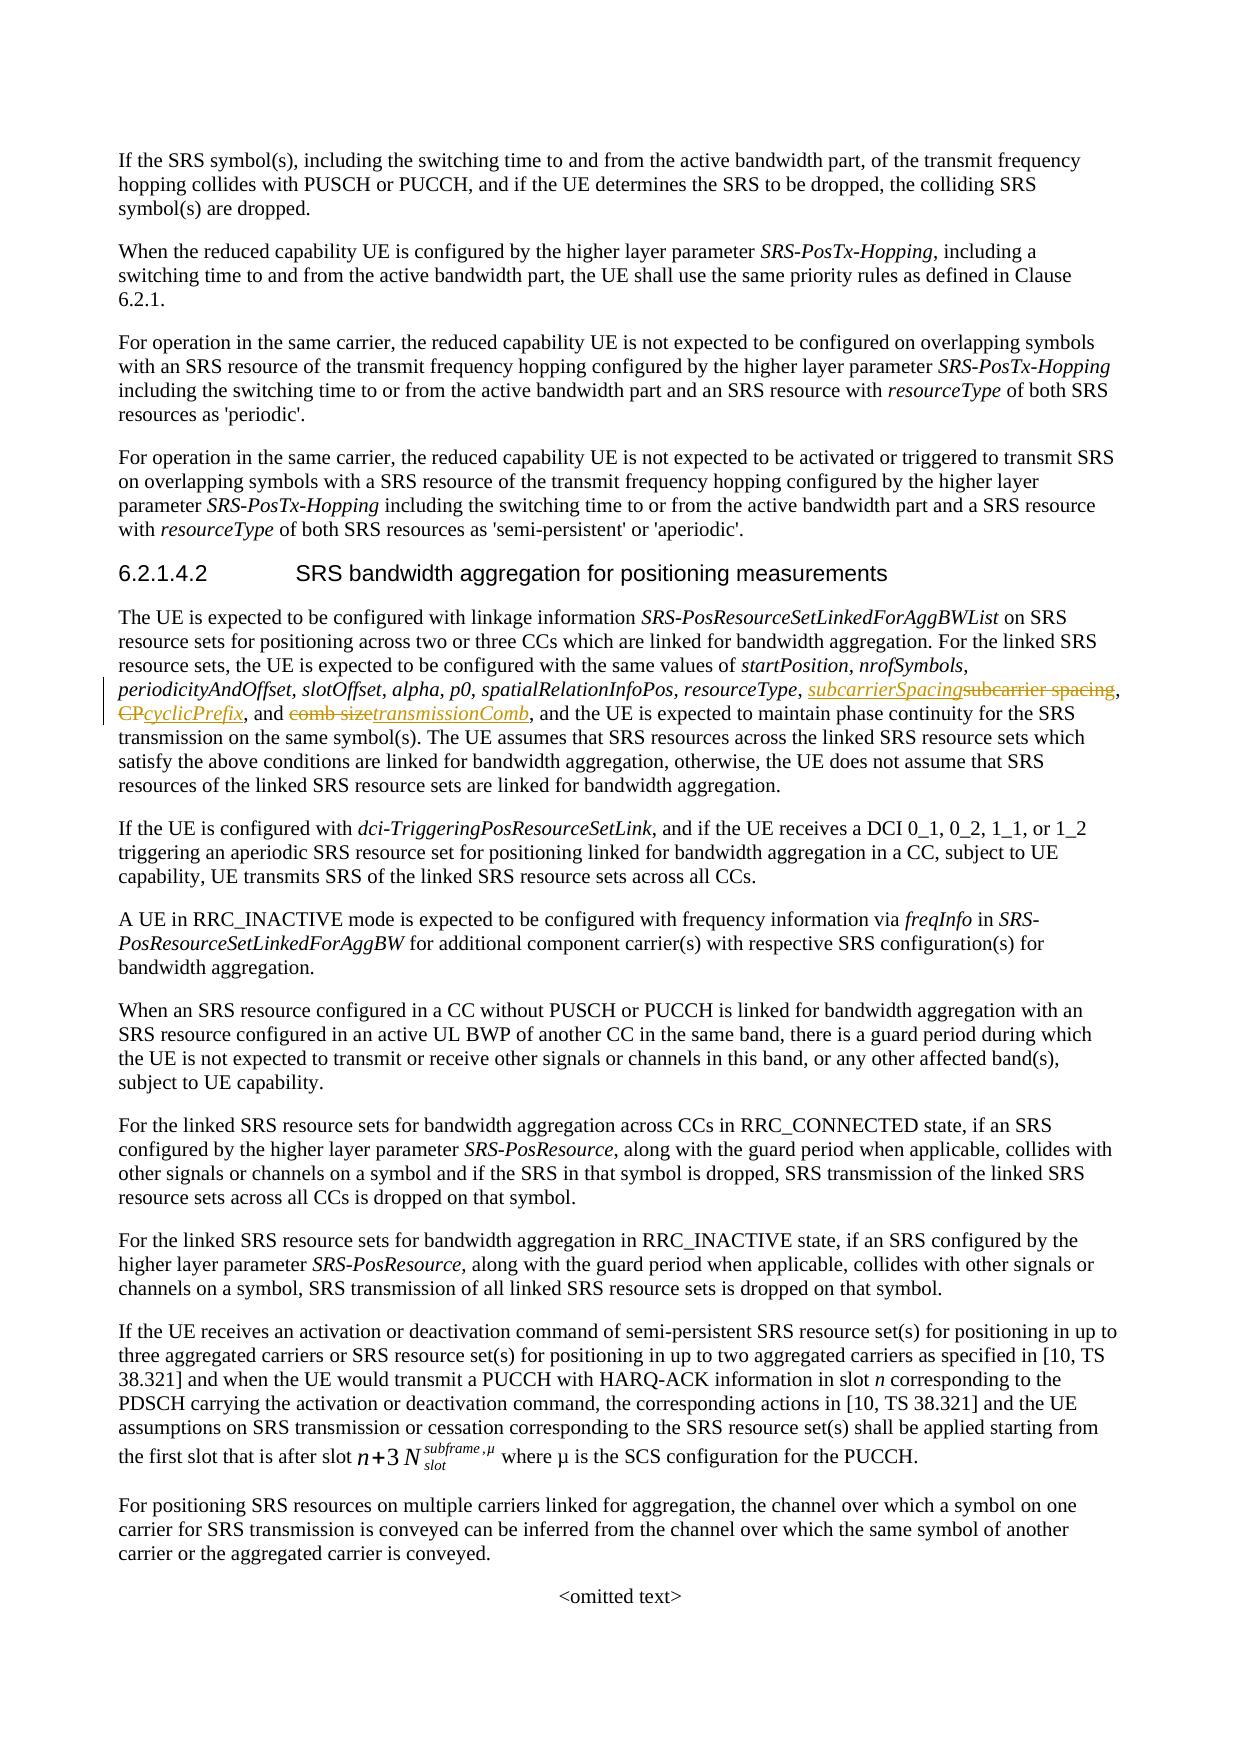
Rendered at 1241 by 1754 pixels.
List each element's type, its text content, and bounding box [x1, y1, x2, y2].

text For operation in the same carrier, the reduced capability UE is not expected to be activated or triggered to transmit SRS on overlapping symbols with a SRS resource of the transmit frequency hopping configured by the higher layer parameter SRS-PosTx-Hopping including the switching time to or from the active bandwidth part and a SRS resource with resourceType of both SRS resources as 'semi-persistent' or 'aperiodic'. [118, 444, 1122, 541]
subtitle 6.2.1.4.2 SRS bandwidth aggregation for positioning measurements [118, 559, 1122, 586]
text If the UE receives an activation or deactivation command of semi-persistent SRS resource set(s) for positioning in up to three aggregated carriers or SRS resource set(s) for positioning in up to two aggregated carriers as specified in [10, TS 38.321] and when the UE would transmit a PUCCH with HARQ-ACK information in slot n corresponding to the PDSCH carrying the activation or deactivation command, the corresponding actions in [10, TS 38.321] and the UE assumptions on SRS transmission or cessation corresponding to the SRS resource set(s) shall be applied starting from the first slot that is after slot where µ is the SCS configuration for the PUCCH. [118, 1319, 1122, 1474]
text For operation in the same carrier, the reduced capability UE is not expected to be configured on overlapping symbols with an SRS resource of the transmit frequency hopping configured by the higher layer parameter SRS-PosTx-Hopping including the switching time to or from the active bandwidth part and an SRS resource with resourceType of both SRS resources as 'periodic'. [118, 329, 1122, 426]
text The UE is expected to be configured with linkage information SRS-PosResourceSetLinkedForAggBWList on SRS resource sets for positioning across two or three CCs which are linked for bandwidth aggregation. For the linked SRS resource sets, the UE is expected to be configured with the same values of startPosition, nrofSymbols, periodicityAndOffset, slotOffset, alpha, p0, spatialRelationInfoPos, resourceType, , , and , and the UE is expected to maintain phase continuity for the SRS transmission on the same symbol(s). The UE assumes that SRS resources across the linked SRS resource sets which satisfy the above conditions are linked for bandwidth aggregation, otherwise, the UE does not assume that SRS resources of the linked SRS resource sets are linked for bandwidth aggregation. [118, 605, 1122, 797]
text For positioning SRS resources on multiple carriers linked for aggregation, the channel over which a symbol on one carrier for SRS transmission is conveyed can be inferred from the channel over which the same symbol of another carrier or the aggregated carrier is conveyed. [118, 1493, 1122, 1565]
text If the UE is configured with dci-TriggeringPosResourceSetLink, and if the UE receives a DCI 0_1, 0_2, 1_1, or 1_2 triggering an aperiodic SRS resource set for positioning linked for bandwidth aggregation in a CC, subject to UE capability, UE transmits SRS of the linked SRS resource sets across all CCs. [118, 816, 1122, 888]
text For the linked SRS resource sets for bandwidth aggregation across CCs in RRC_CONNECTED state, if an SRS configured by the higher layer parameter SRS-PosResource, along with the guard period when applicable, collides with other signals or channels on a symbol and if the SRS in that symbol is dropped, SRS transmission of the linked SRS resource sets across all CCs is dropped on that symbol. [118, 1113, 1122, 1209]
text For the linked SRS resource sets for bandwidth aggregation in RRC_INACTIVE state, if an SRS configured by the higher layer parameter SRS-PosResource, along with the guard period when applicable, collides with other signals or channels on a symbol, SRS transmission of all linked SRS resource sets is dropped on that symbol. [118, 1228, 1122, 1300]
text A UE in RRC_INACTIVE mode is expected to be configured with frequency information via freqInfo in SRS-PosResourceSetLinkedForAggBW for additional component carrier(s) with respective SRS configuration(s) for bandwidth aggregation. [118, 907, 1122, 979]
text When an SRS resource configured in a CC without PUSCH or PUCCH is linked for bandwidth aggregation with an SRS resource configured in an active UL BWP of another CC in the same band, there is a guard period during which the UE is not expected to transmit or receive other signals or channels in this band, or any other affected band(s), subject to UE capability. [118, 998, 1122, 1094]
text If the SRS symbol(s), including the switching time to and from the active bandwidth part, of the transmit frequency hopping collides with PUSCH or PUCCH, and if the UE determines the SRS to be dropped, the colliding SRS symbol(s) are dropped. [118, 148, 1122, 220]
text When the reduced capability UE is configured by the higher layer parameter SRS-PosTx-Hopping, including a switching time to and from the active bandwidth part, the UE shall use the same priority rules as defined in Clause 6.2.1. [118, 239, 1122, 311]
text <omitted text> [118, 1584, 1122, 1608]
